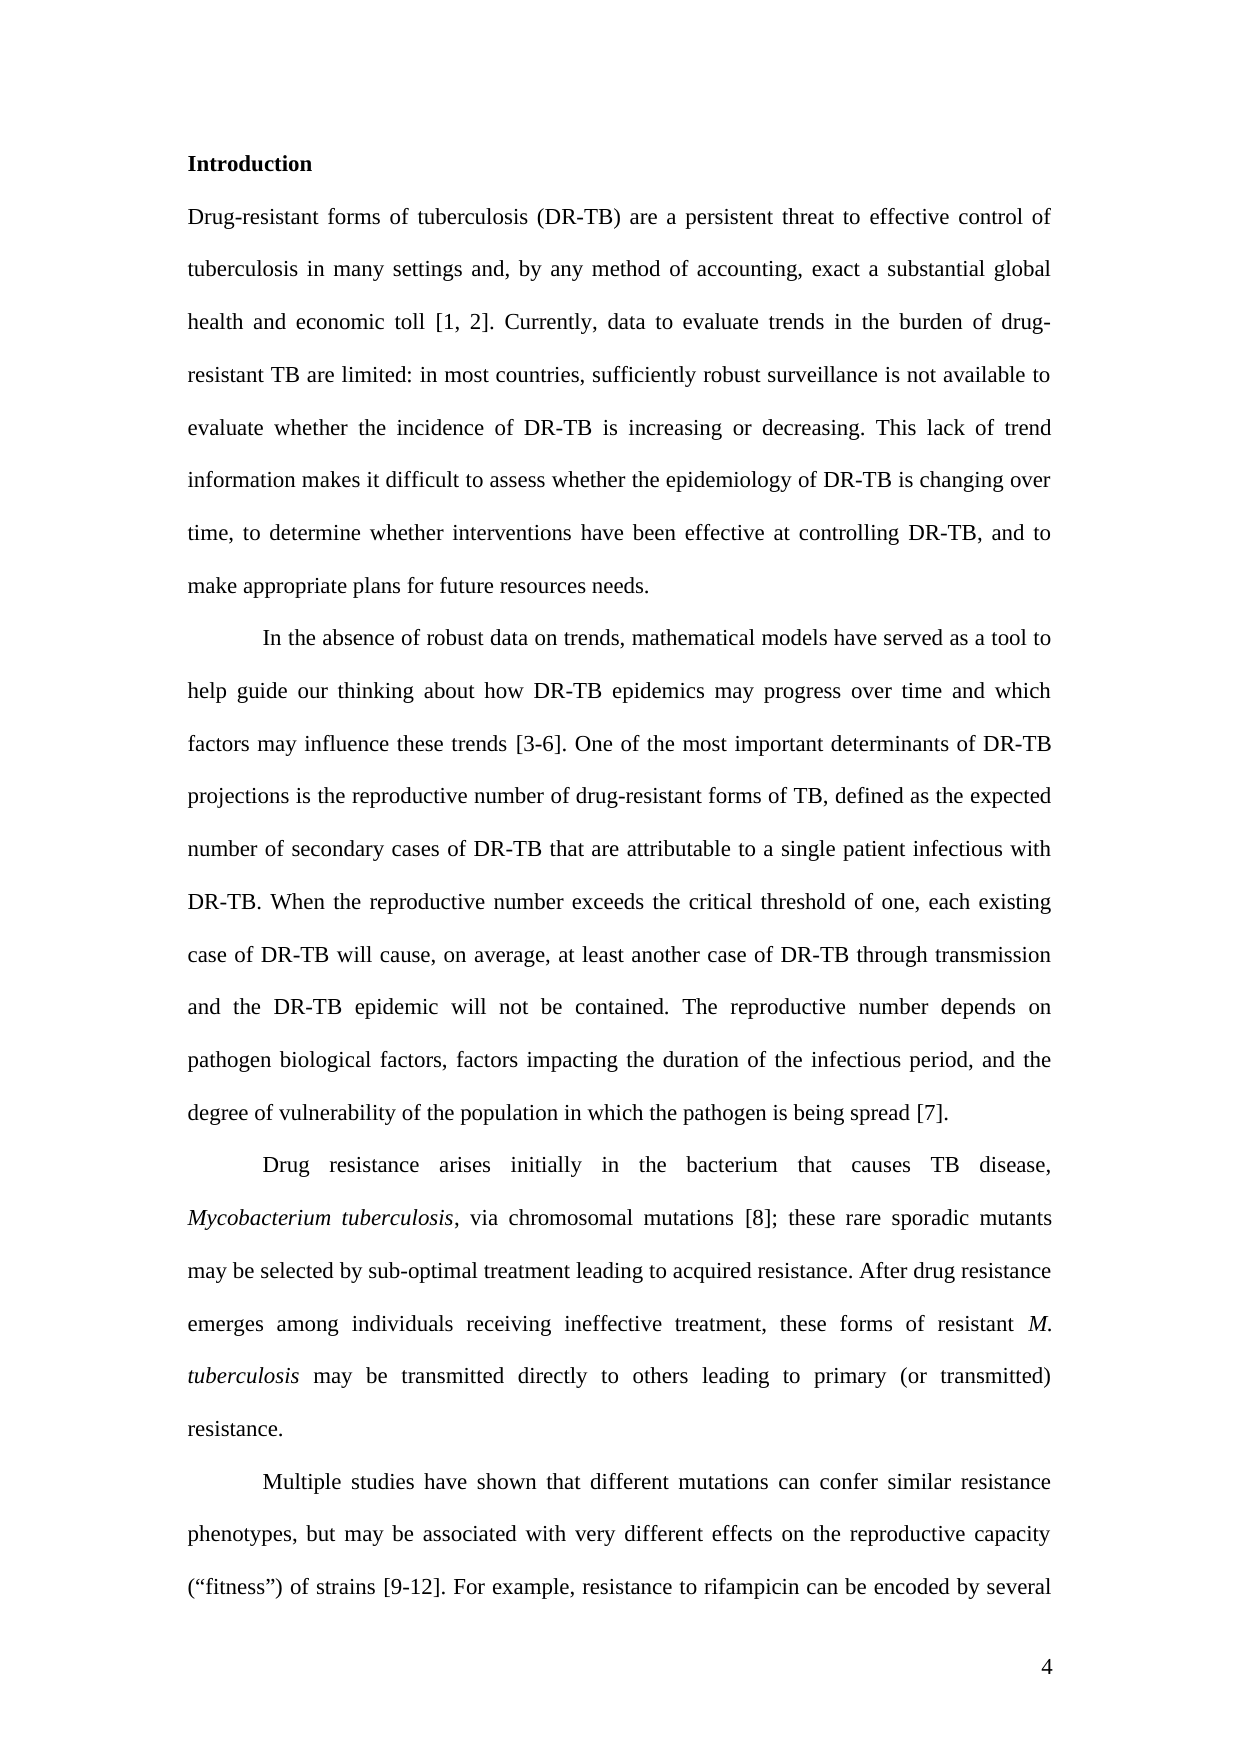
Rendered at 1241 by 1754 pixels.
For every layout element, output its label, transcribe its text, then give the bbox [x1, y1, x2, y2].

text Drug resistance arises initially in the bacterium that causes TB disease, Mycobacterium tuberculosis, via chromosomal mutations [8]; these rare sporadic mutants may be selected by sub-optimal treatment leading to acquired resistance. After drug resistance emerges among individuals receiving ineffective treatment, these forms of resistant M. tuberculosis may be transmitted directly to others leading to primary (or transmitted) resistance. [187, 1151, 1053, 1441]
text Drug-resistant forms of tuberculosis (DR-TB) are a persistent threat to effective control of tuberculosis in many settings and, by any method of accounting, exact a substantial global health and economic toll [1, 2]. Currently, data to evaluate trends in the burden of drug-resistant TB are limited: in most countries, sufficiently robust surveillance is not available to evaluate whether the incidence of DR-TB is increasing or decreasing. This lack of trend information makes it difficult to assess whether the epidemiology of DR-TB is changing over time, to determine whether interventions have been effective at controlling DR-TB, and to make appropriate plans for future resources needs. [187, 203, 1053, 598]
text In the absence of robust data on trends, mathematical models have served as a tool to help guide our thinking about how DR-TB epidemics may progress over time and which factors may influence these trends [3-6]. One of the most important determinants of DR-TB projections is the reproductive number of drug-resistant forms of TB, defined as the expected number of secondary cases of DR-TB that are attributable to a single patient infectious with DR-TB. When the reproductive number exceeds the critical threshold of one, each existing case of DR-TB will cause, on average, at least another case of DR-TB through transmission and the DR-TB epidemic will not be contained. The reproductive number depends on pathogen biological factors, factors impacting the duration of the infectious period, and the degree of vulnerability of the population in which the pathogen is being spread [7]. [187, 624, 1053, 1125]
text Introduction [187, 150, 1053, 176]
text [187, 1468, 1053, 1599]
